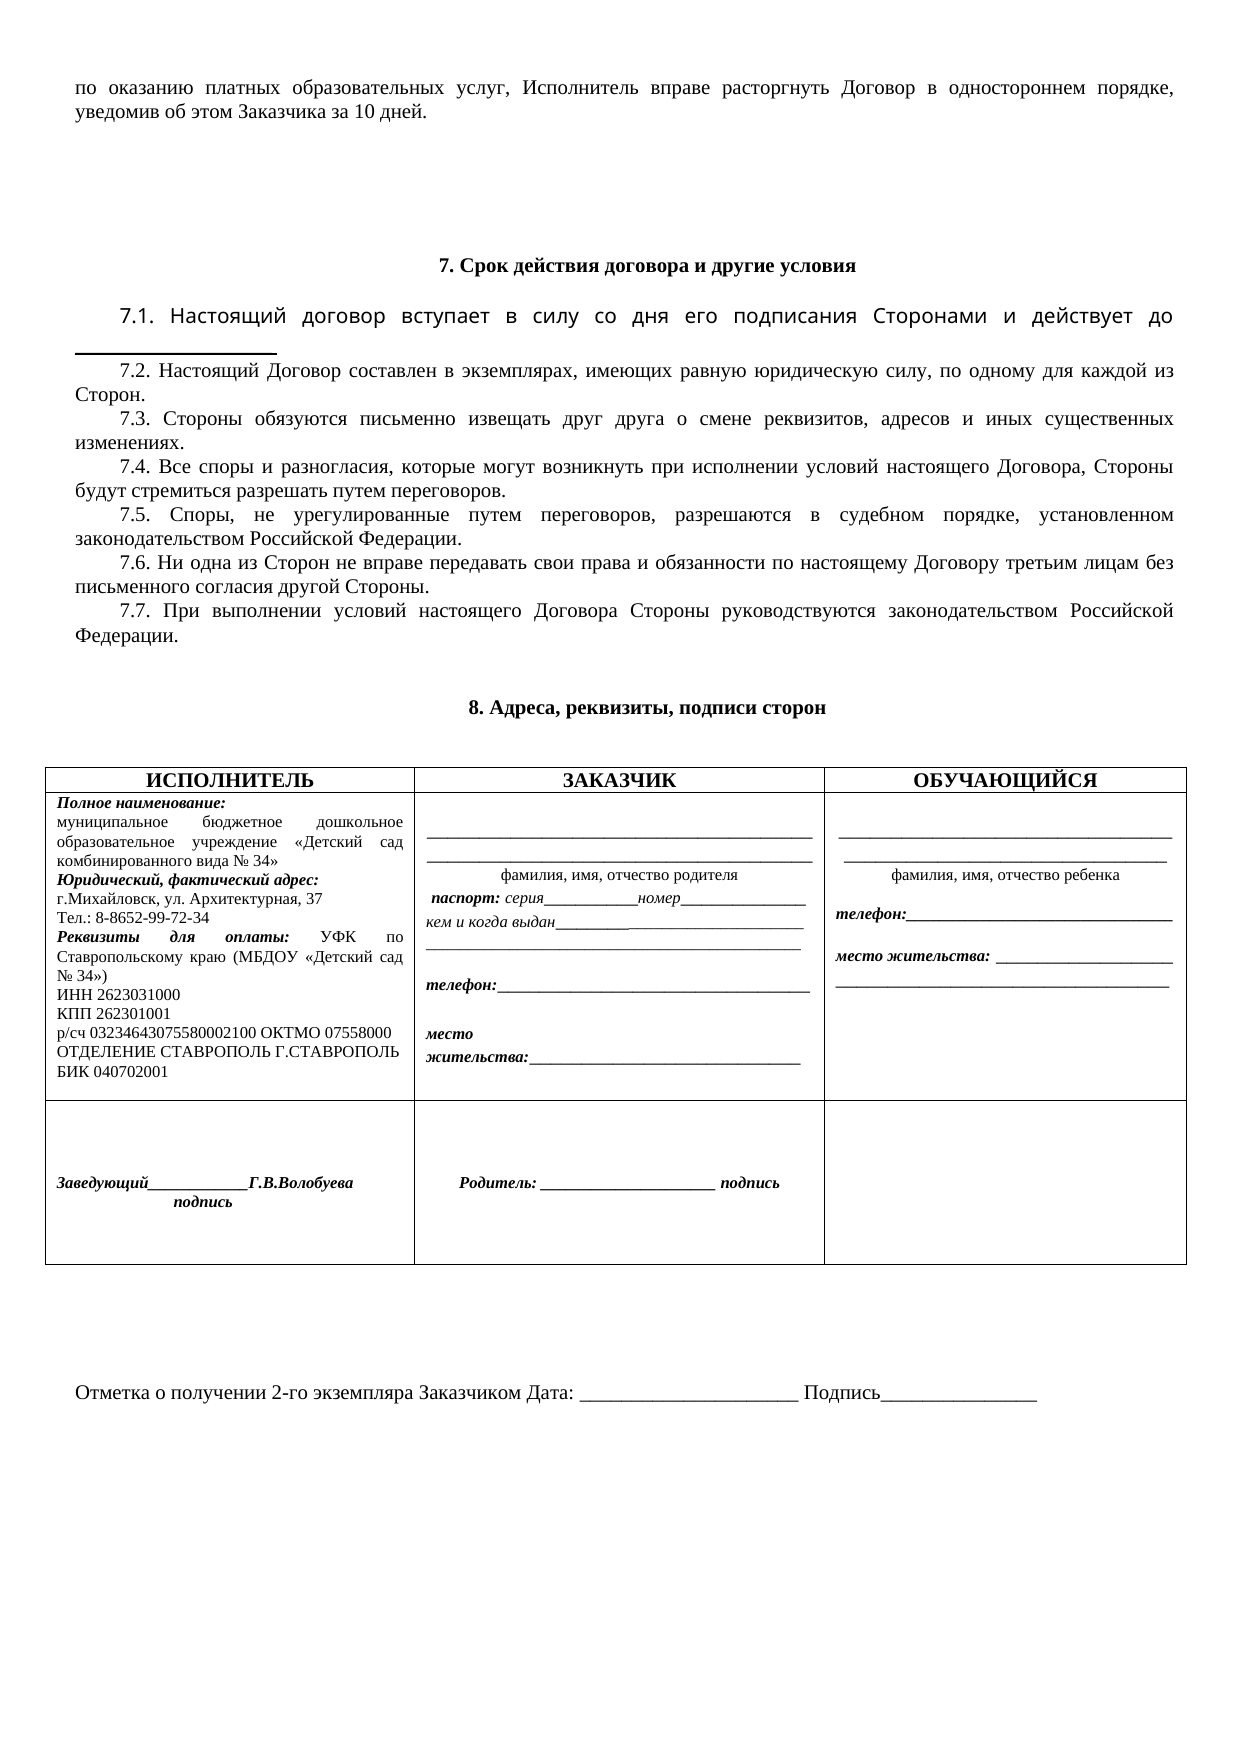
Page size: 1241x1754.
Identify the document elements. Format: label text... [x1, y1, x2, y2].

table_cell Полное наименование: муниципальное бюджетное дошкольное образовательное учреждение «Детский сад комбинированного вида № 34» Юридический, фактический адрес: г.Михайловск, ул. Архитектурная, 37 Тел.: 8-8652-99-72-34 Реквизиты для оплаты: УФК по Ставропольскому краю (МБДОУ «Детский сад № 34») ИНН 2623031000 КПП 262301001 р/сч 03234643075580002100 ОКТМО 07558000 ОТДЕЛЕНИЕ СТАВРОПОЛЬ Г.СТАВРОПОЛЬ БИК 040702001 [46, 793, 414, 1100]
table_header ОБУЧАЮЩИЙСЯ [825, 768, 1186, 792]
list Срок действия договора и другие условия [75, 253, 1175, 277]
text 7.3. Стороны обязуются письменно извещать друг друга о смене реквизитов, адресов и иных существенных изменениях. [75, 406, 1175, 454]
table_cell ________________________________ _______________________________ фамилия, имя, отчество ребенка телефон:________________________________ место жительства: _________________ ________________________________ [825, 793, 1186, 1100]
table_header ЗАКАЗЧИК [415, 768, 824, 792]
text 7.2. Настоящий Договор составлен в экземплярах, имеющих равную юридическую силу, по одному для каждой из Сторон. [75, 358, 1175, 406]
text 7.6. Ни одна из Сторон не вправе передавать свои права и обязанности по настоящему Договору третьим лицам без письменного согласия другой Стороны. [75, 550, 1175, 598]
text 7.1. Настоящий договор вступает в силу со дня его подписания Сторонами и действует до _______________________ [75, 301, 1175, 358]
text 7.5. Споры, не урегулированные путем переговоров, разрешаются в судебном порядке, установленном законодательством Российской Федерации. [75, 502, 1175, 550]
table_cell __________________________________________________________________________ фамилия, имя, отчество родителя паспорт: серия_________номер____________ кем и когда выдан____________________________ _____________________________________________ телефон:______________________________ место жительства:__________________________ [415, 793, 824, 1100]
text 7.4. Все споры и разногласия, которые могут возникнуть при исполнении условий настоящего Договора, Стороны будут стремиться разрешать путем переговоров. [75, 454, 1175, 502]
table_cell Родитель: _____________________ подпись [415, 1101, 824, 1264]
text Отметка о получении 2-го экземпляра Заказчиком Дата: _____________________ Подпись_______________ [75, 1380, 1175, 1404]
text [75, 75, 1175, 123]
table_header ИСПОЛНИТЕЛЬ [46, 768, 414, 792]
table_cell Заведующий____________Г.В.Волобуева подпись [46, 1101, 414, 1264]
text 7.7. При выполнении условий настоящего Договора Стороны руководствуются законодательством Российской Федерации. [75, 598, 1175, 647]
list Адреса, реквизиты, подписи сторон [75, 695, 1175, 719]
table_cell [825, 1101, 1186, 1264]
